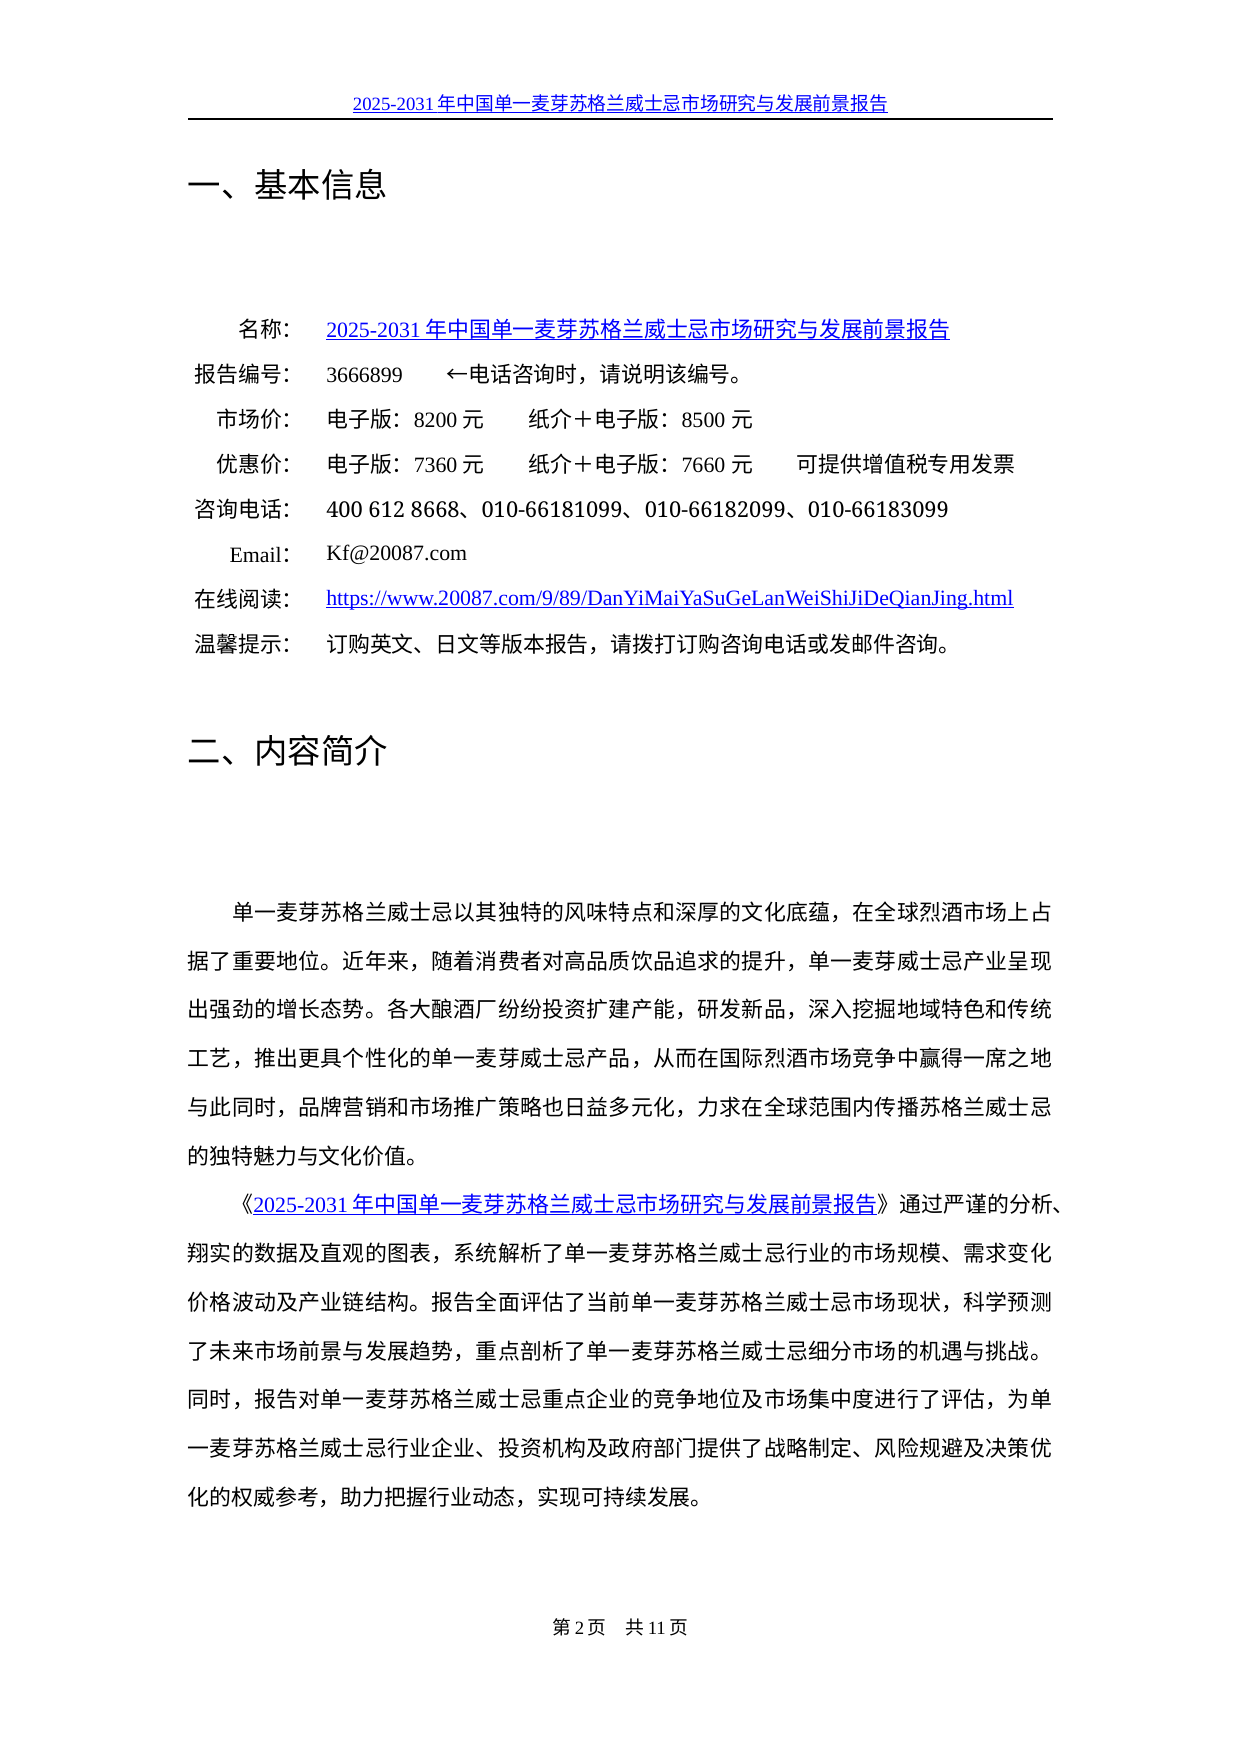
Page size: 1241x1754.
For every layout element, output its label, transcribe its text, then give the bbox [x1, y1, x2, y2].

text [187, 894, 1053, 1512]
table_cell 3666899 ←电话咨询时，请说明该编号。 [315, 357, 1073, 402]
title 一、基本信息 [187, 150, 1053, 215]
table_header 2025-2031年中国单一麦芽苏格兰威士忌市场研究与发展前景报告 [315, 312, 1073, 357]
table_cell 400 612 8668、010-66181099、010-66182099、010-66183099 [315, 492, 1073, 537]
table_cell 市场价： [167, 402, 315, 447]
table_cell [315, 582, 1073, 627]
table_cell 温馨提示： [167, 627, 315, 672]
table_cell Email： [167, 537, 315, 582]
table_header 名称： [167, 312, 315, 357]
table_cell 电子版：8200 元 纸介＋电子版：8500 元 [315, 402, 1073, 447]
table_cell Kf@20087.com [315, 537, 1073, 582]
table_cell 咨询电话： [167, 492, 315, 537]
table_cell 报告编号： [167, 357, 315, 402]
table_cell 订购英文、日文等版本报告，请拨打订购咨询电话或发邮件咨询。 [315, 627, 1073, 672]
table_cell 优惠价： [167, 447, 315, 492]
table_cell 在线阅读： [167, 582, 315, 627]
table_cell 电子版：7360 元 纸介＋电子版：7660 元 可提供增值税专用发票 [315, 447, 1073, 492]
title 二、内容简介 [187, 717, 1053, 782]
